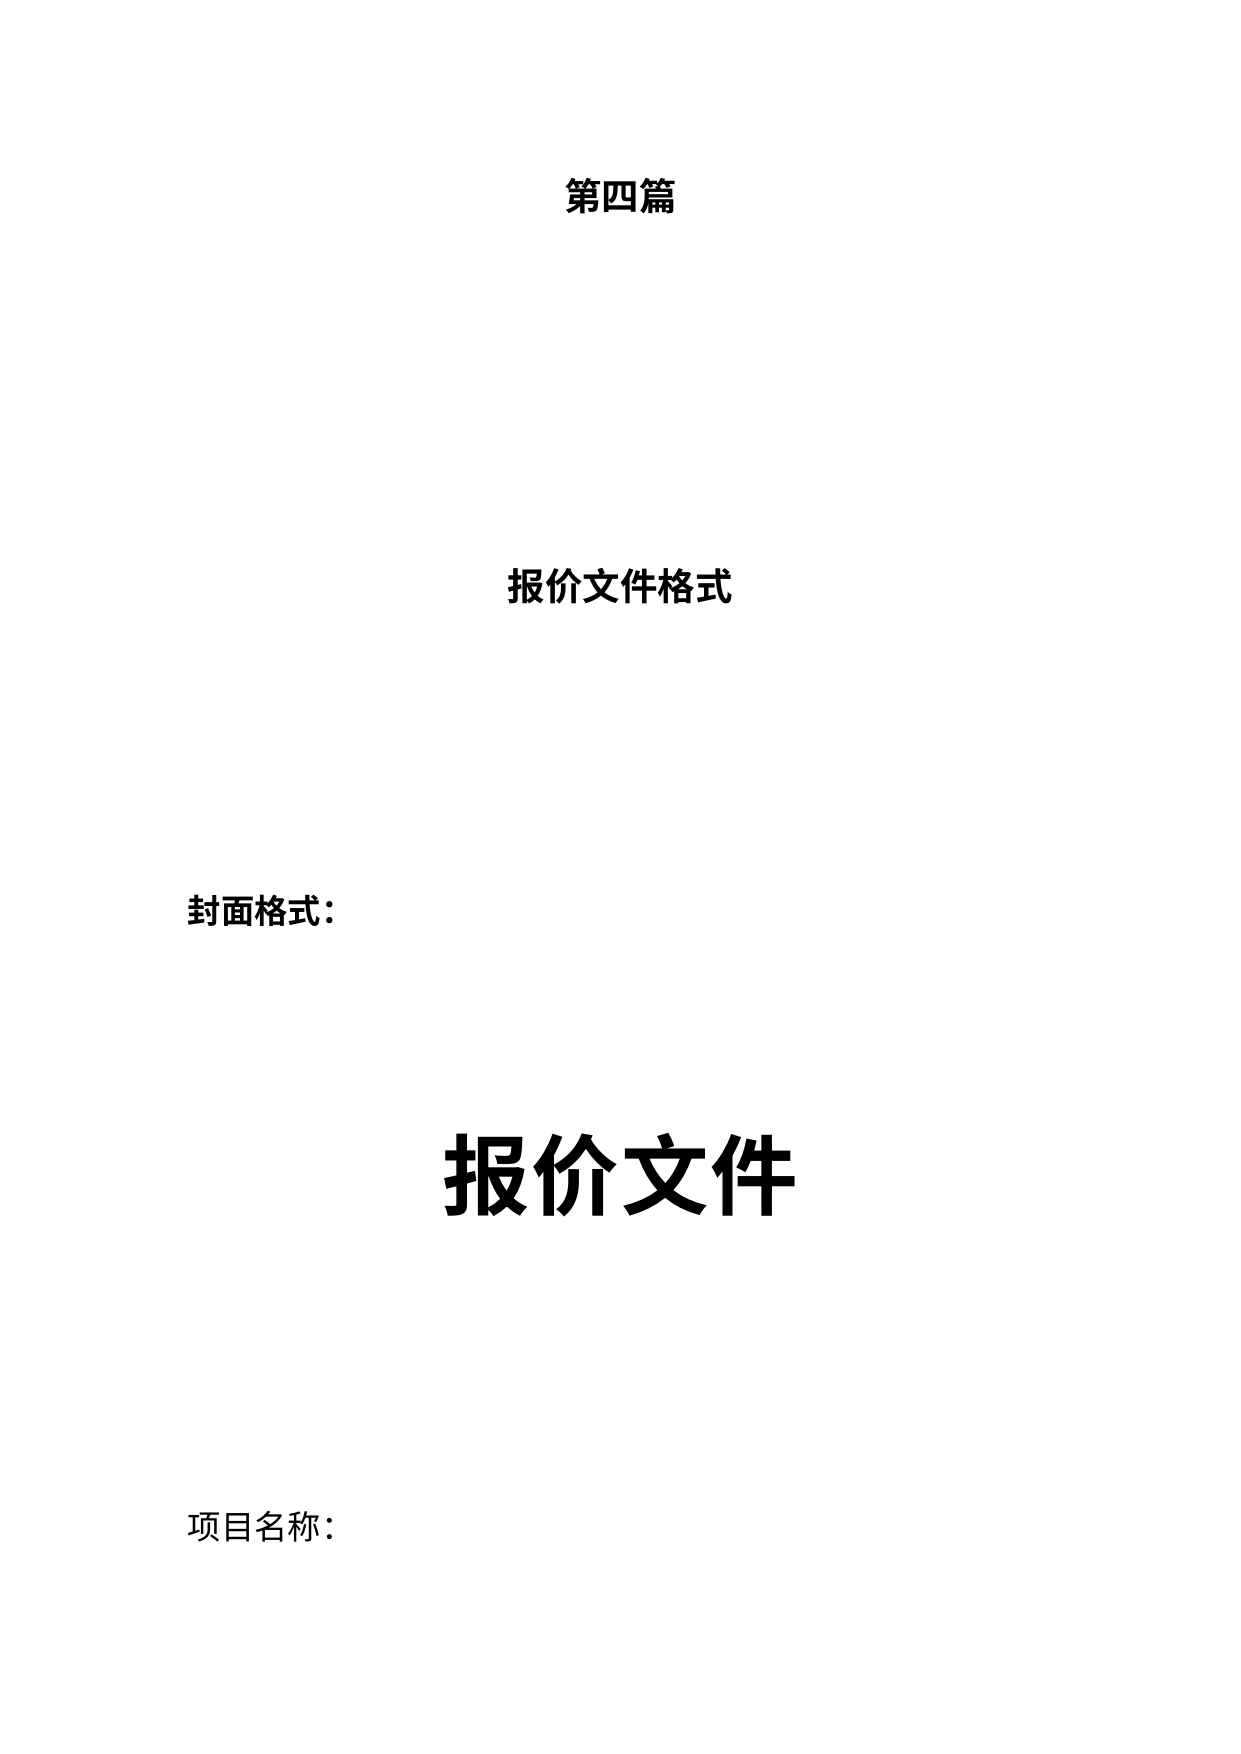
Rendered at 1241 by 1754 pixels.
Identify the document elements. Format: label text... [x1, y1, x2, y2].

text 项目名称： [187, 1501, 1053, 1549]
text 封面格式： [187, 877, 1053, 942]
text 报价文件 [187, 1105, 1053, 1235]
text 报价文件格式 [187, 552, 1053, 617]
text 第四篇 [187, 162, 1053, 227]
